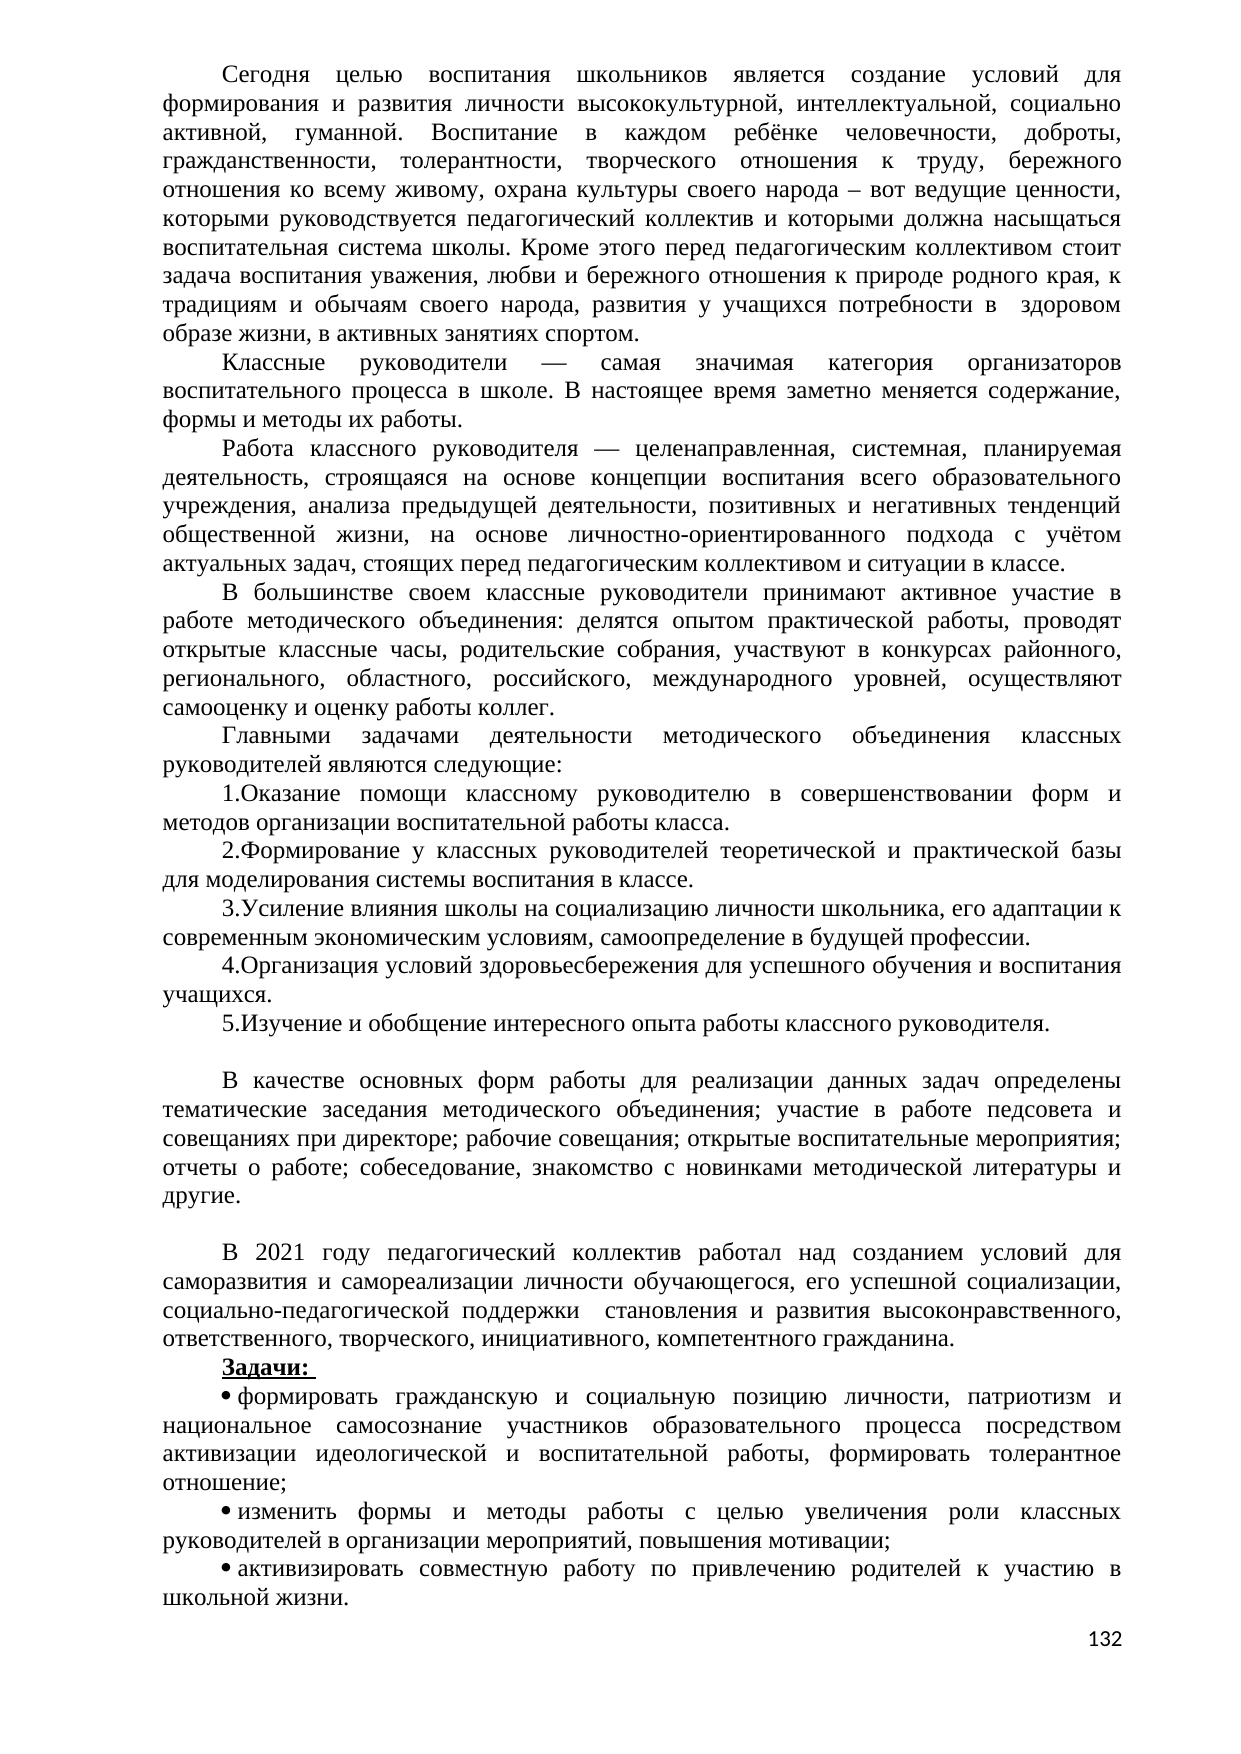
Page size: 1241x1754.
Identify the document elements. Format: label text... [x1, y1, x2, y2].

subtitle Классные руководители — самая значимая категория организаторов воспитательного процесса в школе. В настоящее время заметно меняется содержание, формы и методы их работы. [162, 347, 1122, 433]
text Задачи: [162, 1352, 1122, 1381]
subtitle 5.Изучение и обобщение интересного опыта работы классного руководителя. [162, 1008, 1122, 1037]
subtitle Работа классного руководителя — целенаправленная, системная, планируемая деятельность, строящаяся на основе концепции воспитания всего образовательного учреждения, анализа предыдущей деятельности, позитивных и негативных тенденций общественной жизни, на основе личностно-ориентированного подхода с учётом актуальных задач, стоящих перед педагогическим коллективом и ситуации в классе. [162, 433, 1122, 577]
subtitle 3.Усиление влияния школы на социализацию личности школьника, его адаптации к современным экономическим условиям, самоопределение в будущей профессии. [162, 893, 1122, 950]
list формировать гражданскую и социальную позицию личности, патриотизм и национальное самосознание участников образовательного процесса посредством активизации идеологической и воспитательной работы, формировать толерантное отношение; [162, 1381, 1122, 1496]
subtitle Сегодня целью воспитания школьников является создание условий для формирования и развития личности высококультурной, интеллектуальной, социально активной, гуманной. Воспитание в каждом ребёнке человечности, доброты, гражданственности, толерантности, творческого отношения к труду, бережного отношения ко всему живому, охрана культуры своего народа – вот ведущие ценности, которыми руководствуется педагогический коллектив и которыми должна насыщаться воспитательная система школы. Кроме этого перед педагогическим коллективом стоит задача воспитания уважения, любви и бережного отношения к природе родного края, к традициям и обычаям своего народа, развития у учащихся потребности в здоровом образе жизни, в активных занятиях спортом. [162, 59, 1122, 347]
subtitle Главными задачами деятельности методического объединения классных руководителей являются следующие: [162, 720, 1122, 778]
subtitle 4.Организация условий здоровьесбережения для успешного обучения и воспитания учащихся. [162, 950, 1122, 1008]
subtitle В качестве основных форм работы для реализации данных задач определены тематические заседания методического объединения; участие в работе педсовета и совещаниях при директоре; рабочие совещания; открытые воспитательные мероприятия; отчеты о работе; собеседование, знакомство с новинками методической литературы и другие. [162, 1065, 1122, 1209]
subtitle 1.Оказание помощи классному руководителю в совершенствовании форм и методов организации воспитательной работы класса. [162, 778, 1122, 835]
list изменить формы и методы работы с целью увеличения роли классных руководителей в организации мероприятий, повышения мотивации; [162, 1496, 1122, 1553]
subtitle 2.Формирование у классных руководителей теоретической и практической базы для моделирования системы воспитания в классе. [162, 835, 1122, 893]
subtitle В большинстве своем классные руководители принимают активное участие в работе методического объединения: делятся опытом практической работы, проводят открытые классные часы, родительские собрания, участвуют в конкурсах районного, регионального, областного, российского, международного уровней, осуществляют самооценку и оценку работы коллег. [162, 577, 1122, 720]
text В 2021 году педагогический коллектив работал над созданием условий для саморазвития и самореализации личности обучающегося, его успешной социализации, социально-педагогической поддержки становления и развития высоконравственного, ответственного, творческого, инициативного, компетентного гражданина. [162, 1237, 1122, 1352]
list активизировать совместную работу по привлечению родителей к участию в школьной жизни. [162, 1553, 1122, 1611]
